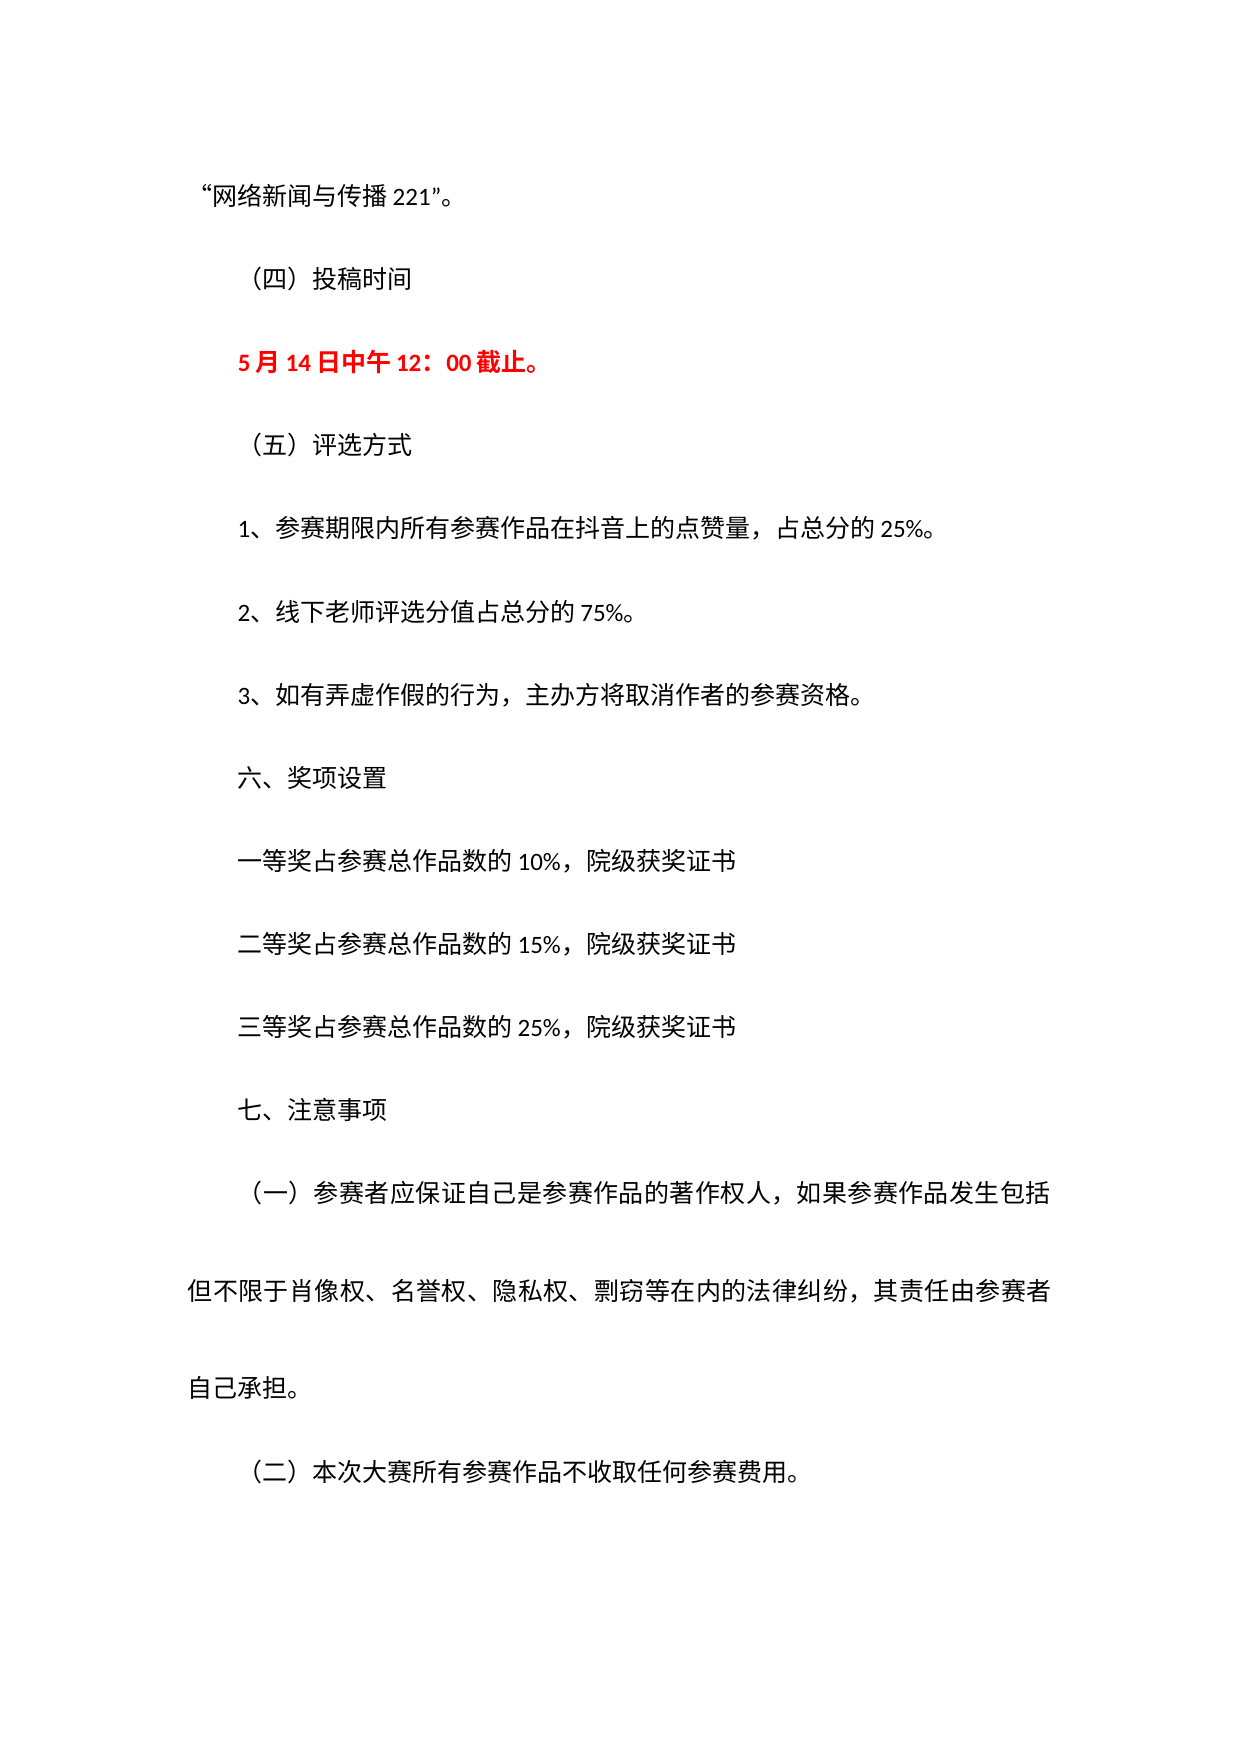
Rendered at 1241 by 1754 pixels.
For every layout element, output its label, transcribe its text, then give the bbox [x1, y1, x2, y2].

list 评选方式 [187, 411, 1053, 476]
text 二等奖占参赛总作品数的15%，院级获奖证书 [187, 910, 1053, 975]
text 六、奖项设置 [187, 744, 1053, 809]
text （一）参赛者应保证自己是参赛作品的著作权人，如果参赛作品发生包括但不限于肖像权、名誉权、隐私权、剽窃等在内的法律纠纷，其责任由参赛者自己承担。 [187, 1159, 1053, 1419]
text 三等奖占参赛总作品数的25%，院级获奖证书 [187, 993, 1053, 1058]
text 七、注意事项 [187, 1076, 1053, 1141]
text 3、如有弄虚作假的行为，主办方将取消作者的参赛资格。 [187, 661, 1053, 726]
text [187, 162, 1053, 227]
text 1、参赛期限内所有参赛作品在抖音上的点赞量，占总分的25%。 [187, 494, 1053, 559]
text 2、线下老师评选分值占总分的75%。 [187, 578, 1053, 643]
text 5月14日中午12：00截止。 [187, 328, 1053, 393]
text （四）投稿时间 [187, 245, 1053, 310]
text 一等奖占参赛总作品数的10%，院级获奖证书 [187, 827, 1053, 892]
text （二）本次大赛所有参赛作品不收取任何参赛费用。 [187, 1438, 1053, 1503]
